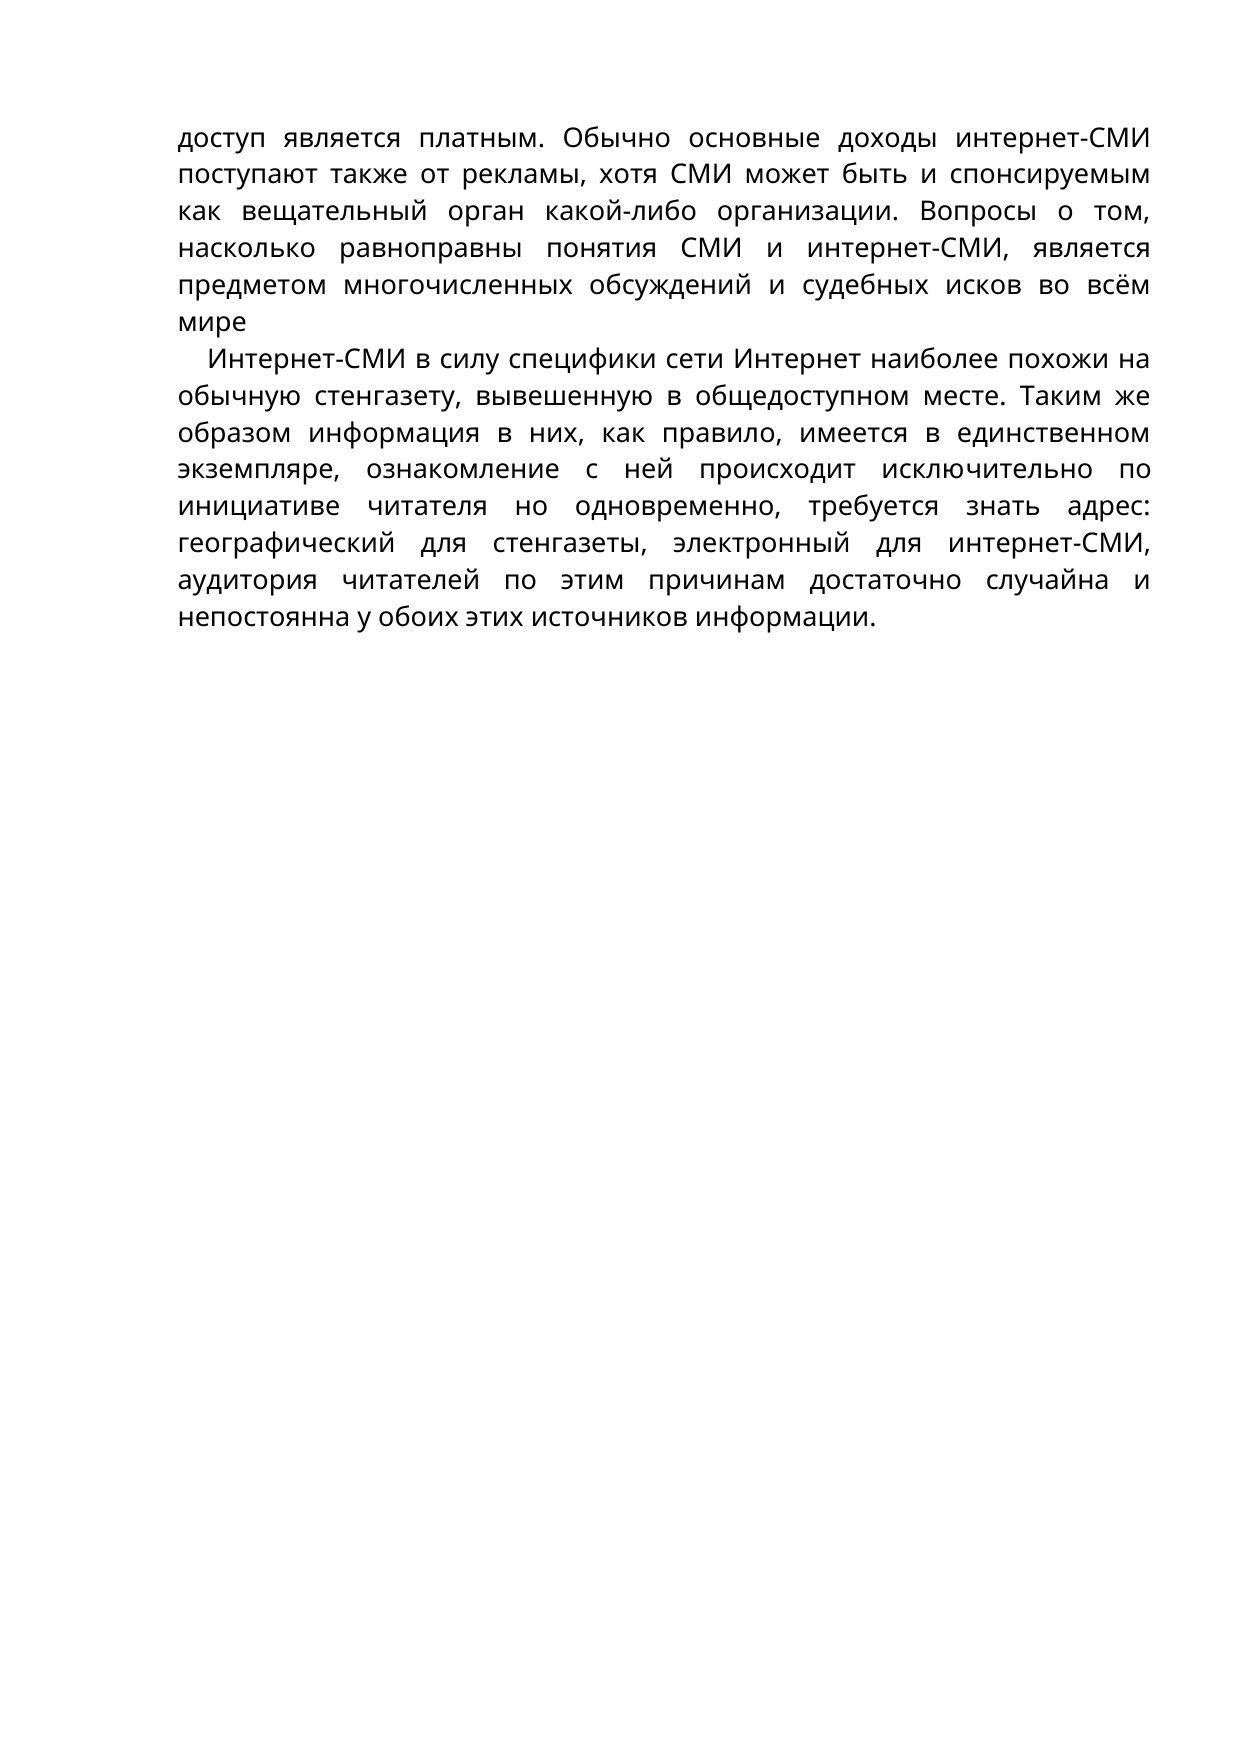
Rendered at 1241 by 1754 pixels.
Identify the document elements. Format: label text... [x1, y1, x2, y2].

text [177, 118, 1152, 339]
text Интернет-СМИ в силу специфики сети Интернет наиболее похожи на обычную стенгазету, вывешенную в общедоступном месте. Таким же образом информация в них, как правило, имеется в единственном экземпляре, ознакомление с ней происходит исключительно по инициативе читателя но одновременно, требуется знать адрес: географический для стенгазеты, электронный для интернет-СМИ, аудитория читателей по этим причинам достаточно случайна и непостоянна у обоих этих источников информации. [177, 339, 1152, 634]
